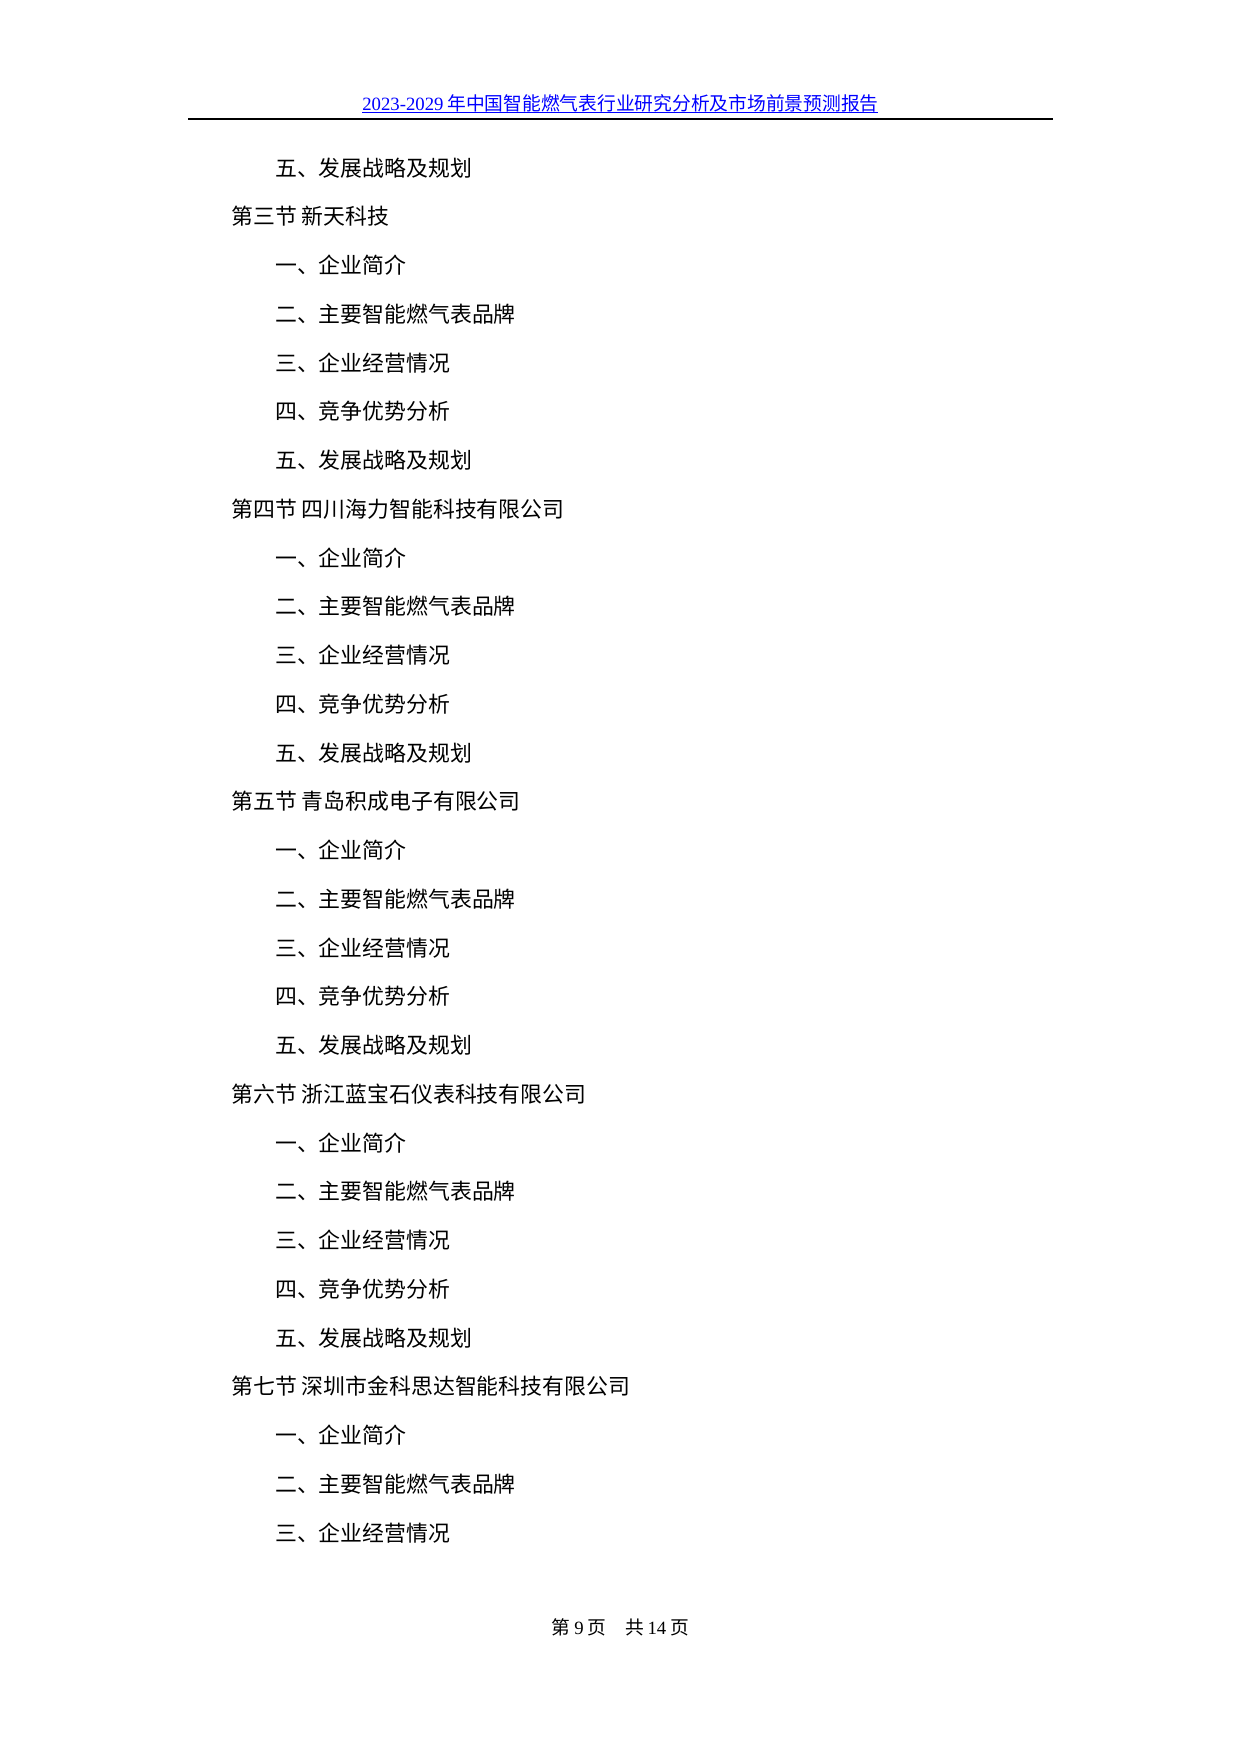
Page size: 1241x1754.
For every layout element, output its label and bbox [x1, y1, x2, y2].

text [187, 150, 1053, 1548]
